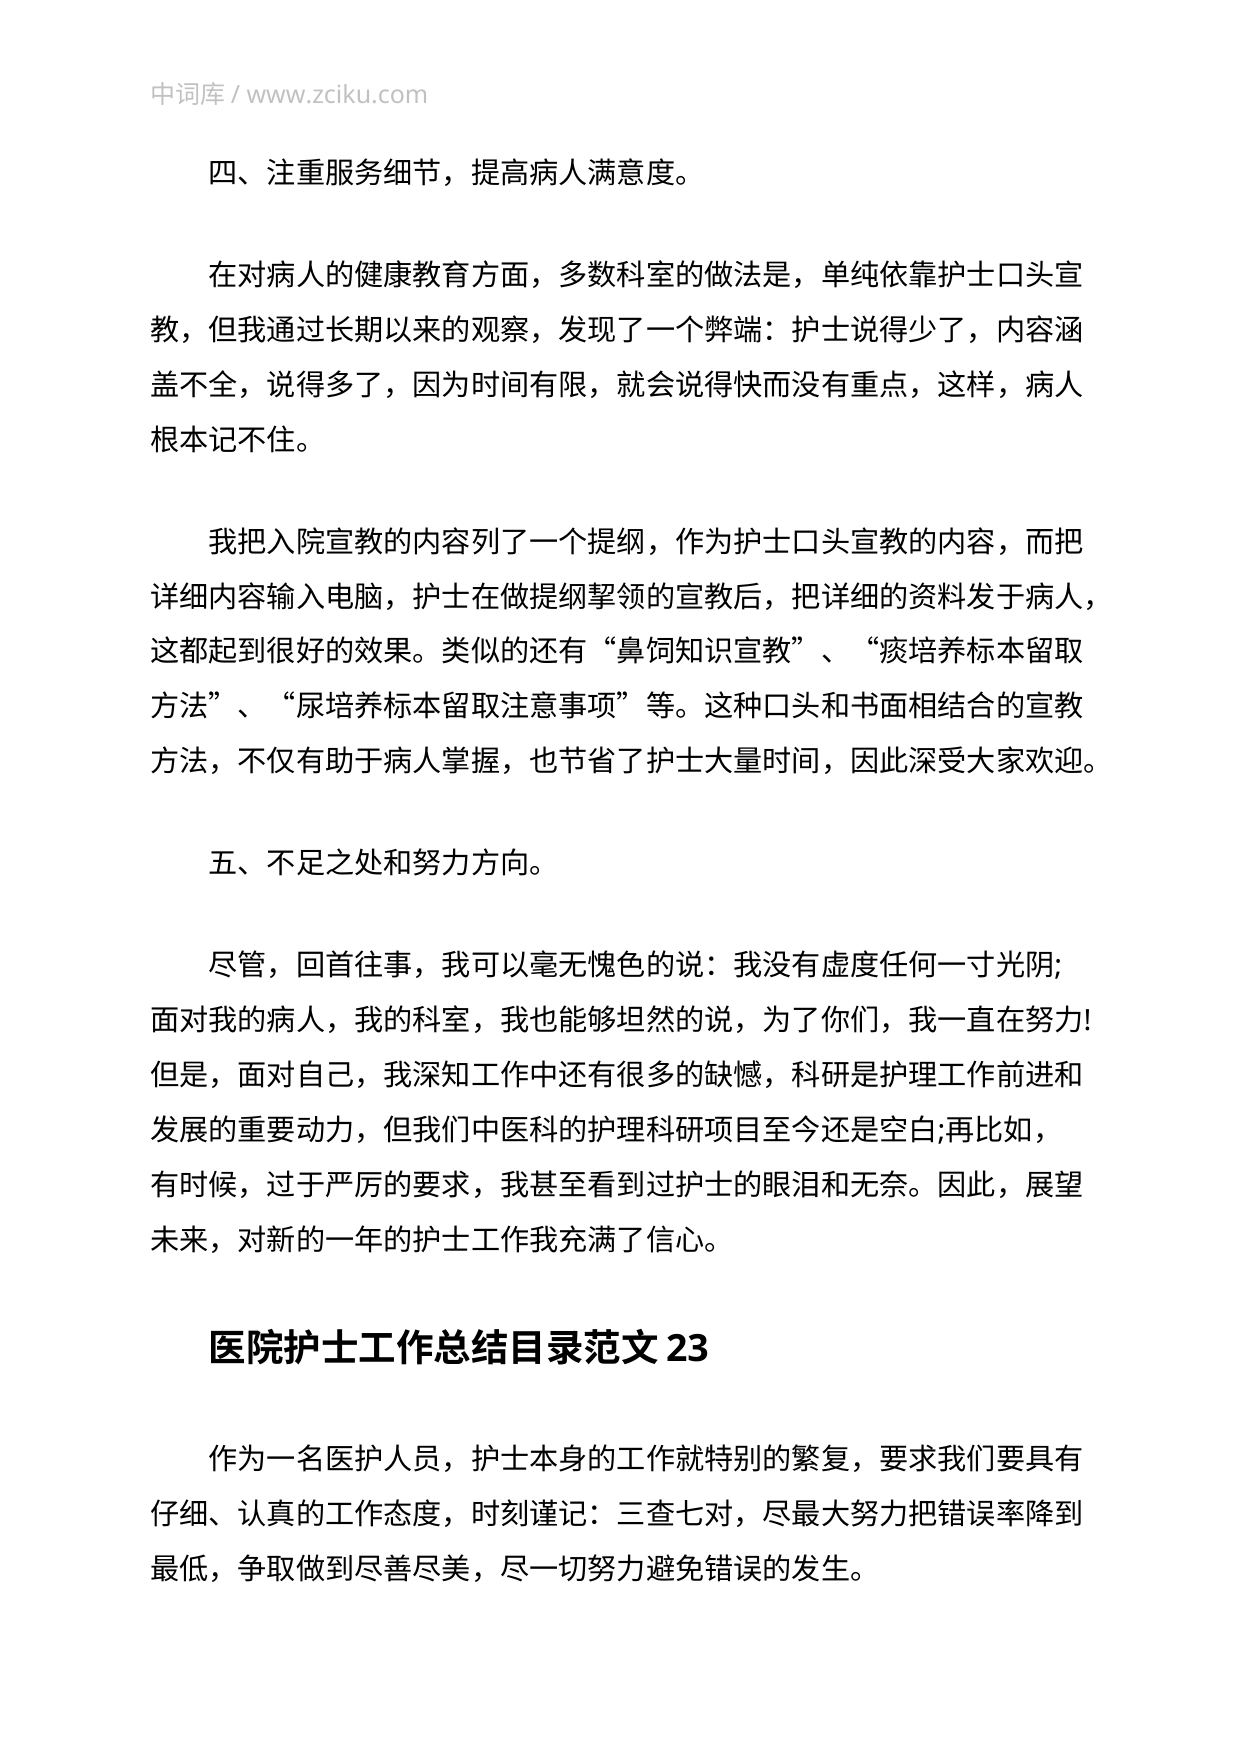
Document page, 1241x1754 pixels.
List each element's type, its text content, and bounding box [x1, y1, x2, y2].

text 四、注重服务细节，提高病人满意度。 [150, 150, 1090, 192]
text 我把入院宣教的内容列了一个提纲，作为护士口头宣教的内容，而把详细内容输入电脑，护士在做提纲挈领的宣教后，把详细的资料发于病人，这都起到很好的效果。类似的还有“鼻饲知识宣教”、“痰培养标本留取方法”、“尿培养标本留取注意事项”等。这种口头和书面相结合的宣教方法，不仅有助于病人掌握，也节省了护士大量时间，因此深受大家欢迎。 [150, 518, 1090, 780]
text 在对病人的健康教育方面，多数科室的做法是，单纯依靠护士口头宣教，但我通过长期以来的观察，发现了一个弊端：护士说得少了，内容涵盖不全，说得多了，因为时间有限，就会说得快而没有重点，这样，病人根本记不住。 [150, 252, 1090, 459]
text 五、不足之处和努力方向。 [150, 839, 1090, 882]
text 作为一名医护人员，护士本身的工作就特别的繁复，要求我们要具有仔细、认真的工作态度，时刻谨记：三查七对，尽最大努力把错误率降到最低，争取做到尽善尽美，尽一切努力避免错误的发生。 [150, 1436, 1090, 1588]
text 尽管，回首往事，我可以毫无愧色的说：我没有虚度任何一寸光阴;面对我的病人，我的科室，我也能够坦然的说，为了你们，我一直在努力!但是，面对自己，我深知工作中还有很多的缺憾，科研是护理工作前进和发展的重要动力，但我们中医科的护理科研项目至今还是空白;再比如，有时候，过于严厉的要求，我甚至看到过护士的眼泪和无奈。因此，展望未来，对新的一年的护士工作我充满了信心。 [150, 941, 1090, 1258]
text 医院护士工作总结目录范文23 [150, 1318, 1090, 1372]
